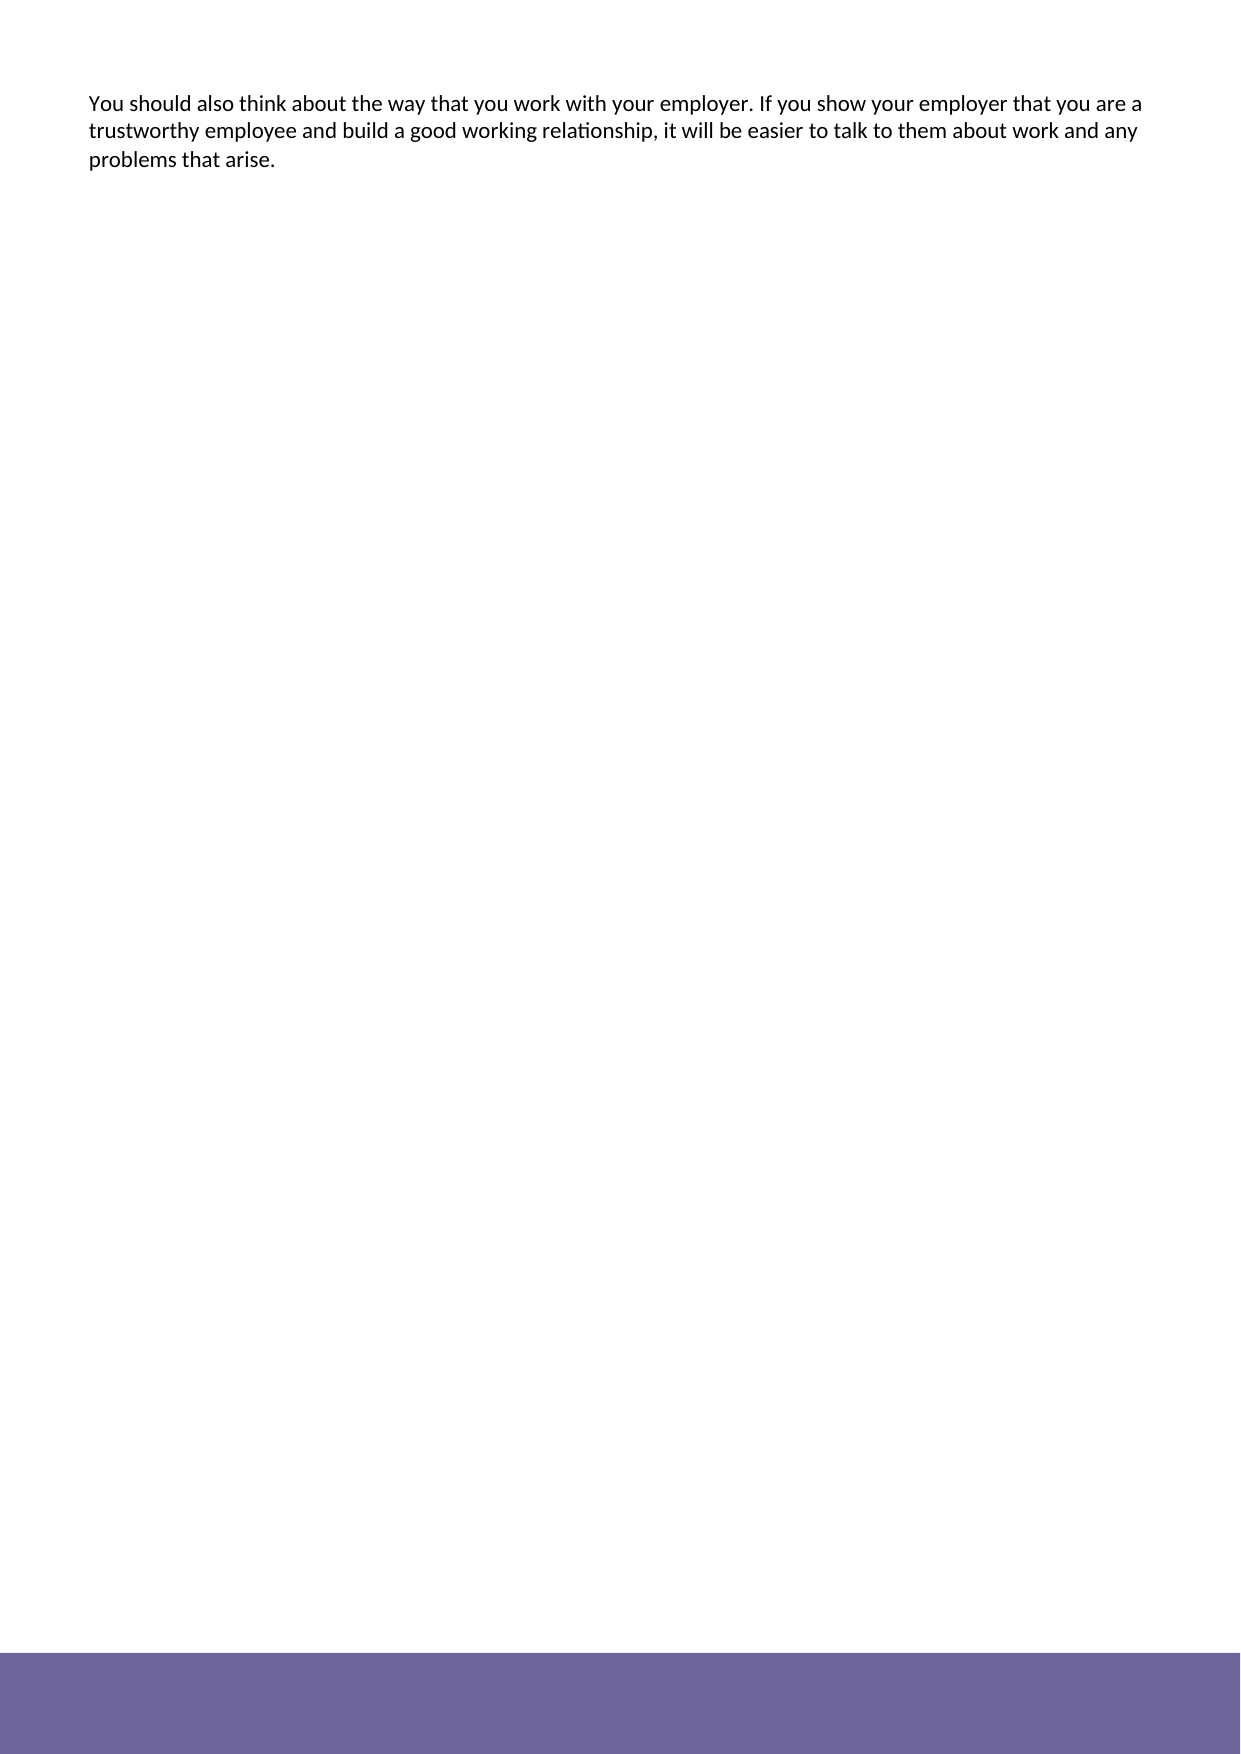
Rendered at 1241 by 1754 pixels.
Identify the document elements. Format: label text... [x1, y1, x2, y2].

text You should also think about the way that you work with your employer. If you show your employer that you are a trustworthy employee and build a good working relationship, it will be easier to talk to them about work and any problems that arise. [89, 89, 1152, 173]
